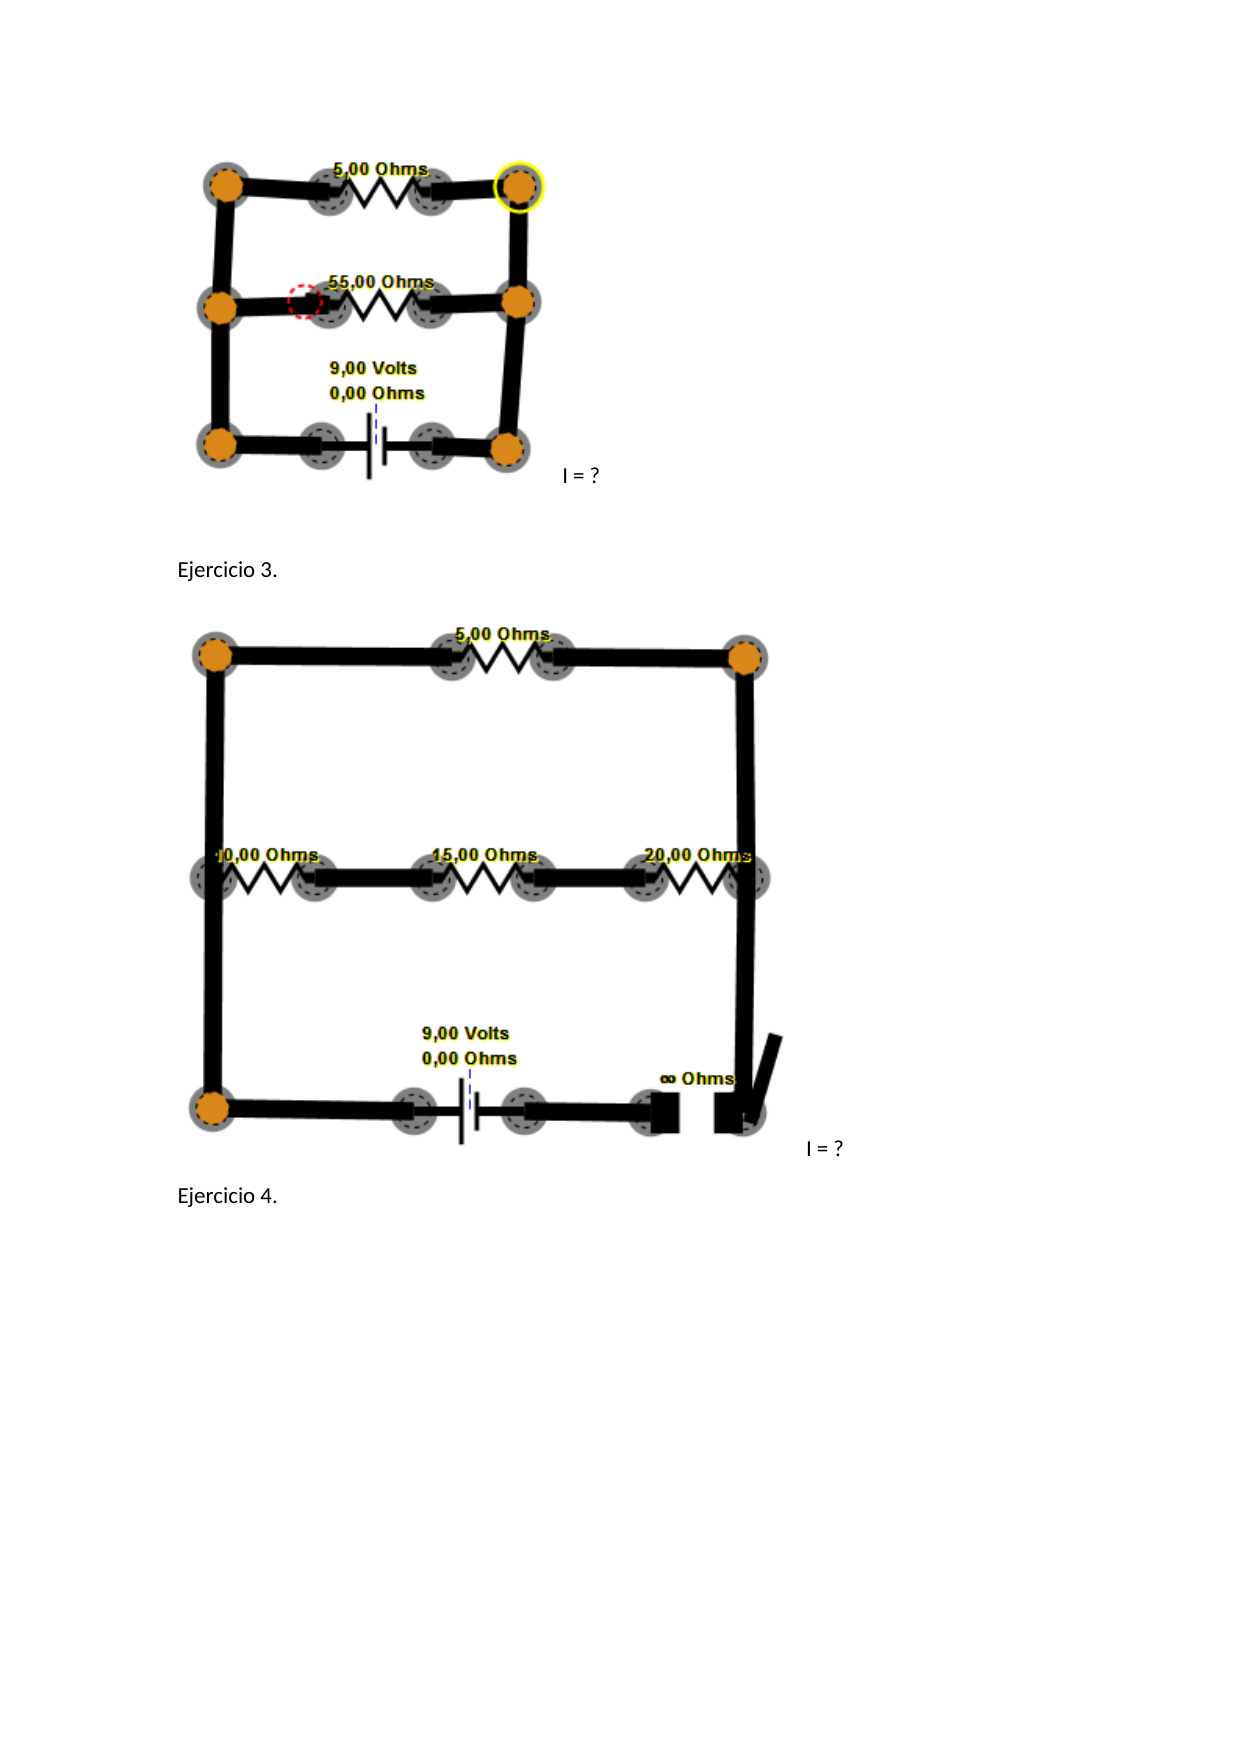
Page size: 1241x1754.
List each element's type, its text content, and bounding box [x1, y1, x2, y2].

text Ejercicio 3. [177, 555, 1063, 583]
picture [177, 147, 557, 484]
picture [177, 601, 801, 1157]
text Ejercicio 4. [177, 1181, 1063, 1209]
